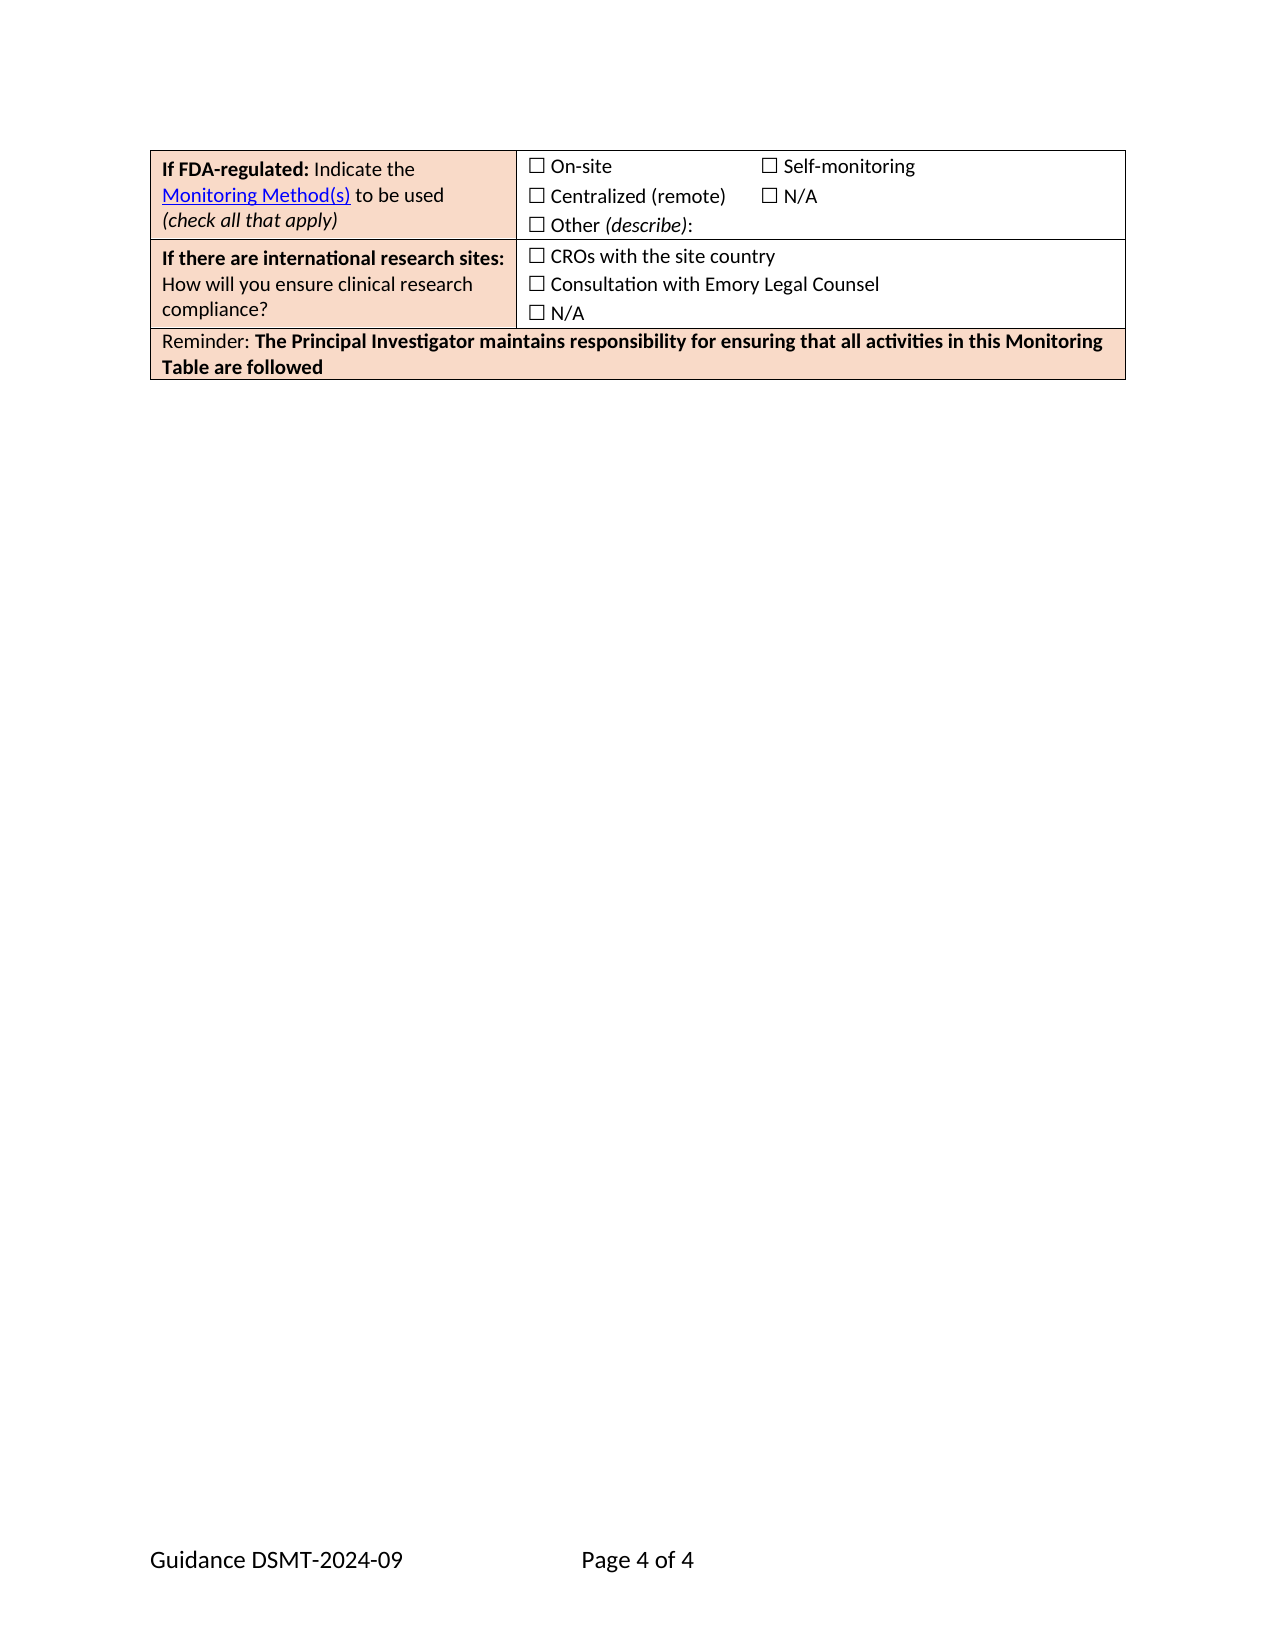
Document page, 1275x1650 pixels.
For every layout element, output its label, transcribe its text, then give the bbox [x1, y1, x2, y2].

table_cell On-site Self-monitoring Centralized (remote) N/A Other (describe): [517, 151, 1125, 238]
table_cell If FDA-regulated: Indicate the Monitoring Method(s) to be used (check all that apply) [151, 151, 516, 238]
table_cell CROs with the site country Consultation with Emory Legal Counsel N/A [517, 240, 1125, 327]
table_cell If there are international research sites: How will you ensure clinical research compliance? [151, 240, 516, 327]
table_cell Reminder: The Principal Investigator maintains responsibility for ensuring that all activities in this Monitoring Table are followed [151, 329, 1125, 379]
